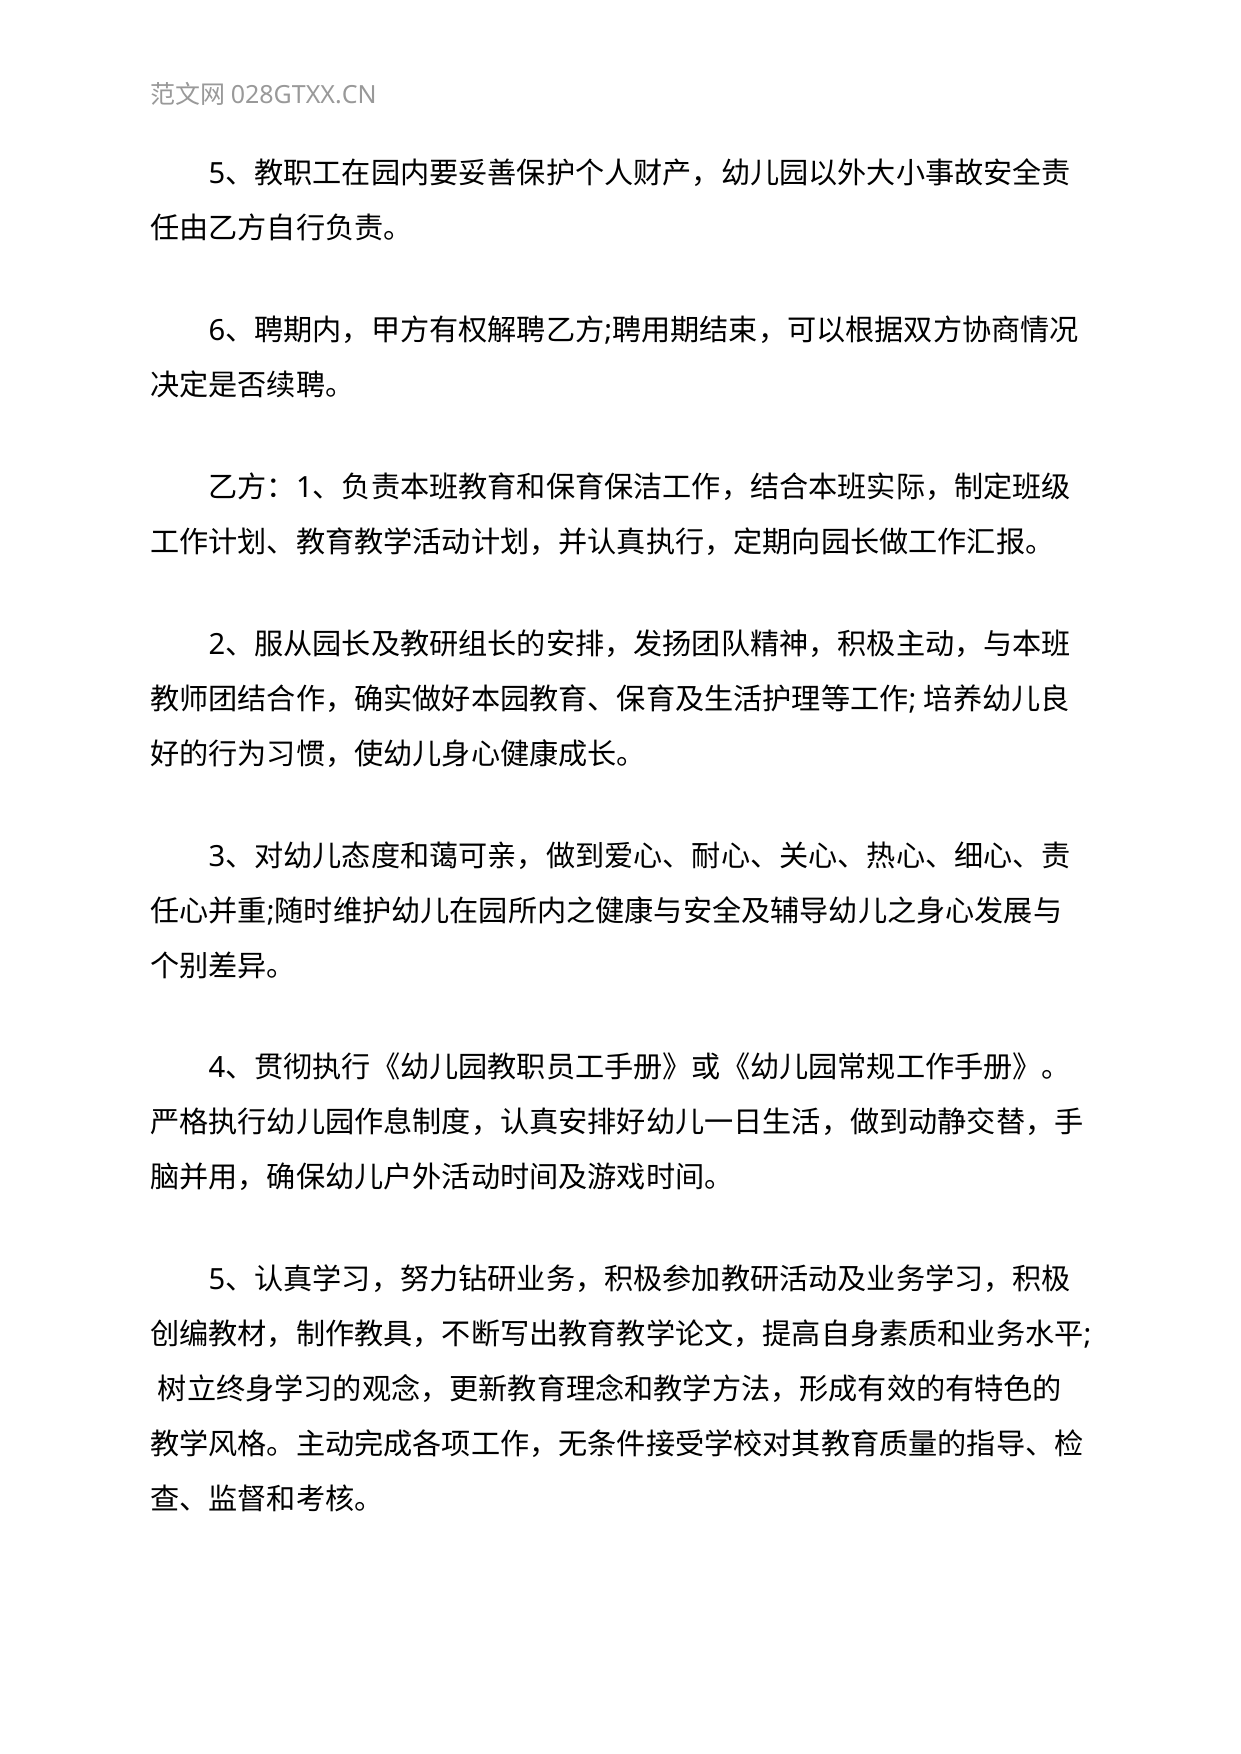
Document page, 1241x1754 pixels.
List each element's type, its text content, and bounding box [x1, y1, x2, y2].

text 3、对幼儿态度和蔼可亲，做到爱心、耐心、关心、热心、细心、责任心并重;随时维护幼儿在园所内之健康与安全及辅导幼儿之身心发展与个别差异。 [150, 832, 1090, 984]
text 2、服从园长及教研组长的安排，发扬团队精神，积极主动，与本班教师团结合作，确实做好本园教育、保育及生活护理等工作; 培养幼儿良好的行为习惯，使幼儿身心健康成长。 [150, 620, 1090, 773]
text 5、教职工在园内要妥善保护个人财产，幼儿园以外大小事故安全责任由乙方自行负责。 [150, 150, 1090, 247]
text 5、认真学习，努力钻研业务，积极参加教研活动及业务学习，积极创编教材，制作教具，不断写出教育教学论文，提高自身素质和业务水平; 树立终身学习的观念，更新教育理念和教学方法，形成有效的有特色的教学风格。主动完成各项工作，无条件接受学校对其教育质量的指导、检查、监督和考核。 [150, 1256, 1090, 1518]
text 6、聘期内，甲方有权解聘乙方;聘用期结束，可以根据双方协商情况决定是否续聘。 [150, 307, 1090, 404]
text 4、贯彻执行《幼儿园教职员工手册》或《幼儿园常规工作手册》。严格执行幼儿园作息制度，认真安排好幼儿一日生活，做到动静交替，手脑并用，确保幼儿户外活动时间及游戏时间。 [150, 1044, 1090, 1196]
text 乙方：1、负责本班教育和保育保洁工作，结合本班实际，制定班级工作计划、教育教学活动计划，并认真执行，定期向园长做工作汇报。 [150, 463, 1090, 561]
